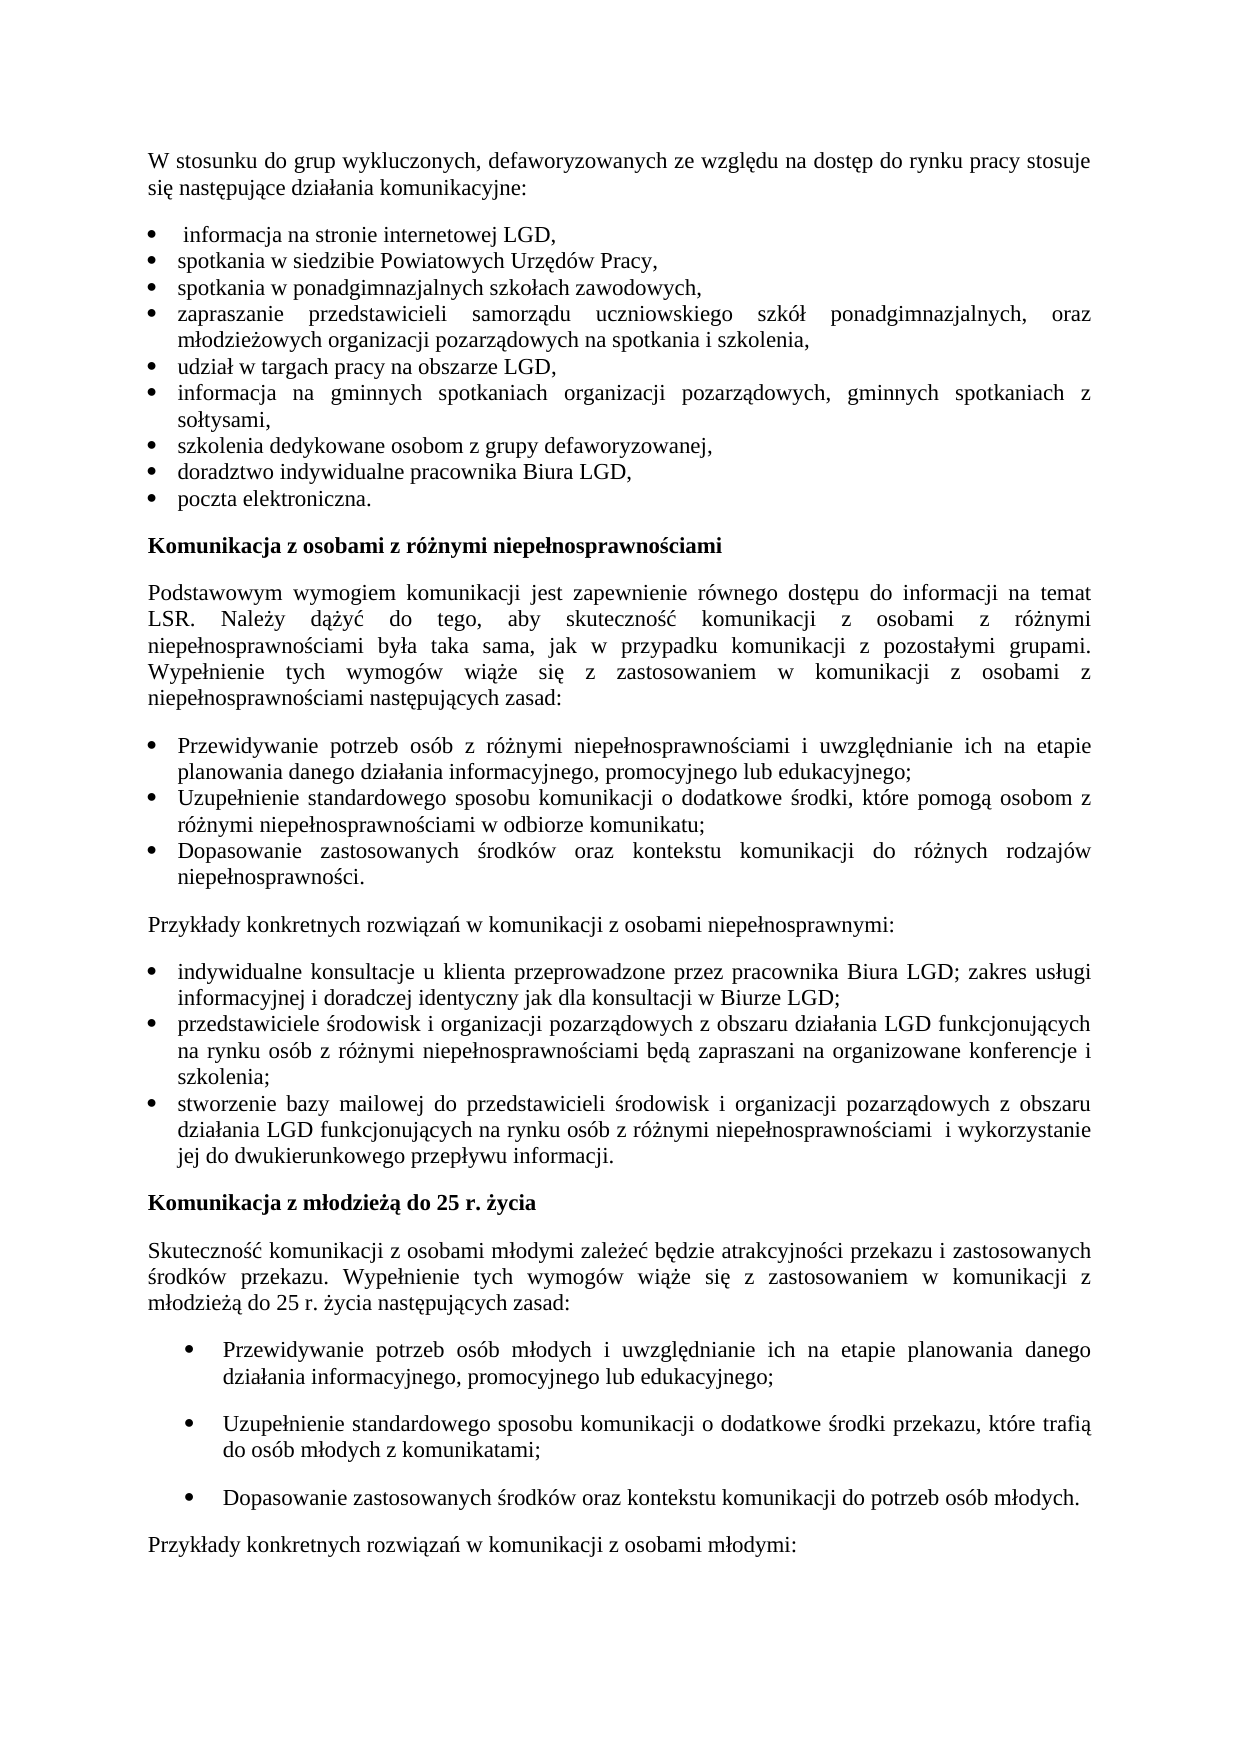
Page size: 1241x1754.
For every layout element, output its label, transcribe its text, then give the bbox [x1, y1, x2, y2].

list Przewidywanie potrzeb osób z różnymi niepełnosprawnościami i uwzględnianie ich na etapie planowania danego działania informacyjnego, promocyjnego lub edukacyjnego; [148, 732, 1093, 784]
list zapraszanie przedstawicieli samorządu uczniowskiego szkół ponadgimnazjalnych, oraz młodzieżowych organizacji pozarządowych na spotkania i szkolenia, [148, 300, 1093, 353]
list informacja na stronie internetowej LGD, [148, 221, 1093, 247]
list indywidualne konsultacje u klienta przeprowadzone przez pracownika Biura LGD; zakres usługi informacyjnej i doradczej identyczny jak dla konsultacji w Biurze LGD; [148, 958, 1093, 1011]
list doradztwo indywidualne pracownika Biura LGD, [148, 458, 1093, 485]
text Podstawowym wymogiem komunikacji jest zapewnienie równego dostępu do informacji na temat LSR. Należy dążyć do tego, aby skuteczność komunikacji z osobami z różnymi niepełnosprawnościami była taka sama, jak w przypadku komunikacji z pozostałymi grupami. Wypełnienie tych wymogów wiąże się z zastosowaniem w komunikacji z osobami z niepełnosprawnościami następujących zasad: [148, 579, 1093, 711]
list Dopasowanie zastosowanych środków oraz kontekstu komunikacji do potrzeb osób młodych. [185, 1484, 1093, 1510]
list spotkania w ponadgimnazjalnych szkołach zawodowych, [148, 274, 1093, 300]
list spotkania w siedzibie Powiatowych Urzędów Pracy, [148, 247, 1093, 274]
list poczta elektroniczna. [148, 485, 1093, 511]
text Przykłady konkretnych rozwiązań w komunikacji z osobami niepełnosprawnymi: [148, 911, 1093, 937]
text Komunikacja z młodzieżą do 25 r. życia [148, 1189, 1093, 1216]
list szkolenia dedykowane osobom z grupy defaworyzowanej, [148, 432, 1093, 458]
list udział w targach pracy na obszarze LGD, [148, 353, 1093, 379]
list informacja na gminnych spotkaniach organizacji pozarządowych, gminnych spotkaniach z sołtysami, [148, 379, 1093, 432]
text W stosunku do grup wykluczonych, defaworyzowanych ze względu na dostęp do rynku pracy stosuje się następujące działania komunikacyjne: [148, 148, 1093, 200]
text Skuteczność komunikacji z osobami młodymi zależeć będzie atrakcyjności przekazu i zastosowanych środków przekazu. Wypełnienie tych wymogów wiąże się z zastosowaniem w komunikacji z młodzieżą do 25 r. życia następujących zasad: [148, 1237, 1093, 1316]
text Komunikacja z osobami z różnymi niepełnosprawnościami [148, 532, 1093, 558]
list Dopasowanie zastosowanych środków oraz kontekstu komunikacji do różnych rodzajów niepełnosprawności. [148, 837, 1093, 890]
text Przykłady konkretnych rozwiązań w komunikacji z osobami młodymi: [148, 1531, 1093, 1557]
list Przewidywanie potrzeb osób młodych i uwzględnianie ich na etapie planowania danego działania informacyjnego, promocyjnego lub edukacyjnego; [185, 1337, 1093, 1389]
list Uzupełnienie standardowego sposobu komunikacji o dodatkowe środki, które pomogą osobom z różnymi niepełnosprawnościami w odbiorze komunikatu; [148, 784, 1093, 837]
list Uzupełnienie standardowego sposobu komunikacji o dodatkowe środki przekazu, które trafią do osób młodych z komunikatami; [185, 1410, 1093, 1463]
list przedstawiciele środowisk i organizacji pozarządowych z obszaru działania LGD funkcjonujących na rynku osób z różnymi niepełnosprawnościami będą zapraszani na organizowane konferencje i szkolenia; [148, 1011, 1093, 1089]
list stworzenie bazy mailowej do przedstawicieli środowisk i organizacji pozarządowych z obszaru działania LGD funkcjonujących na rynku osób z różnymi niepełnosprawnościami i wykorzystanie jej do dwukierunkowego przepływu informacji. [148, 1089, 1093, 1169]
